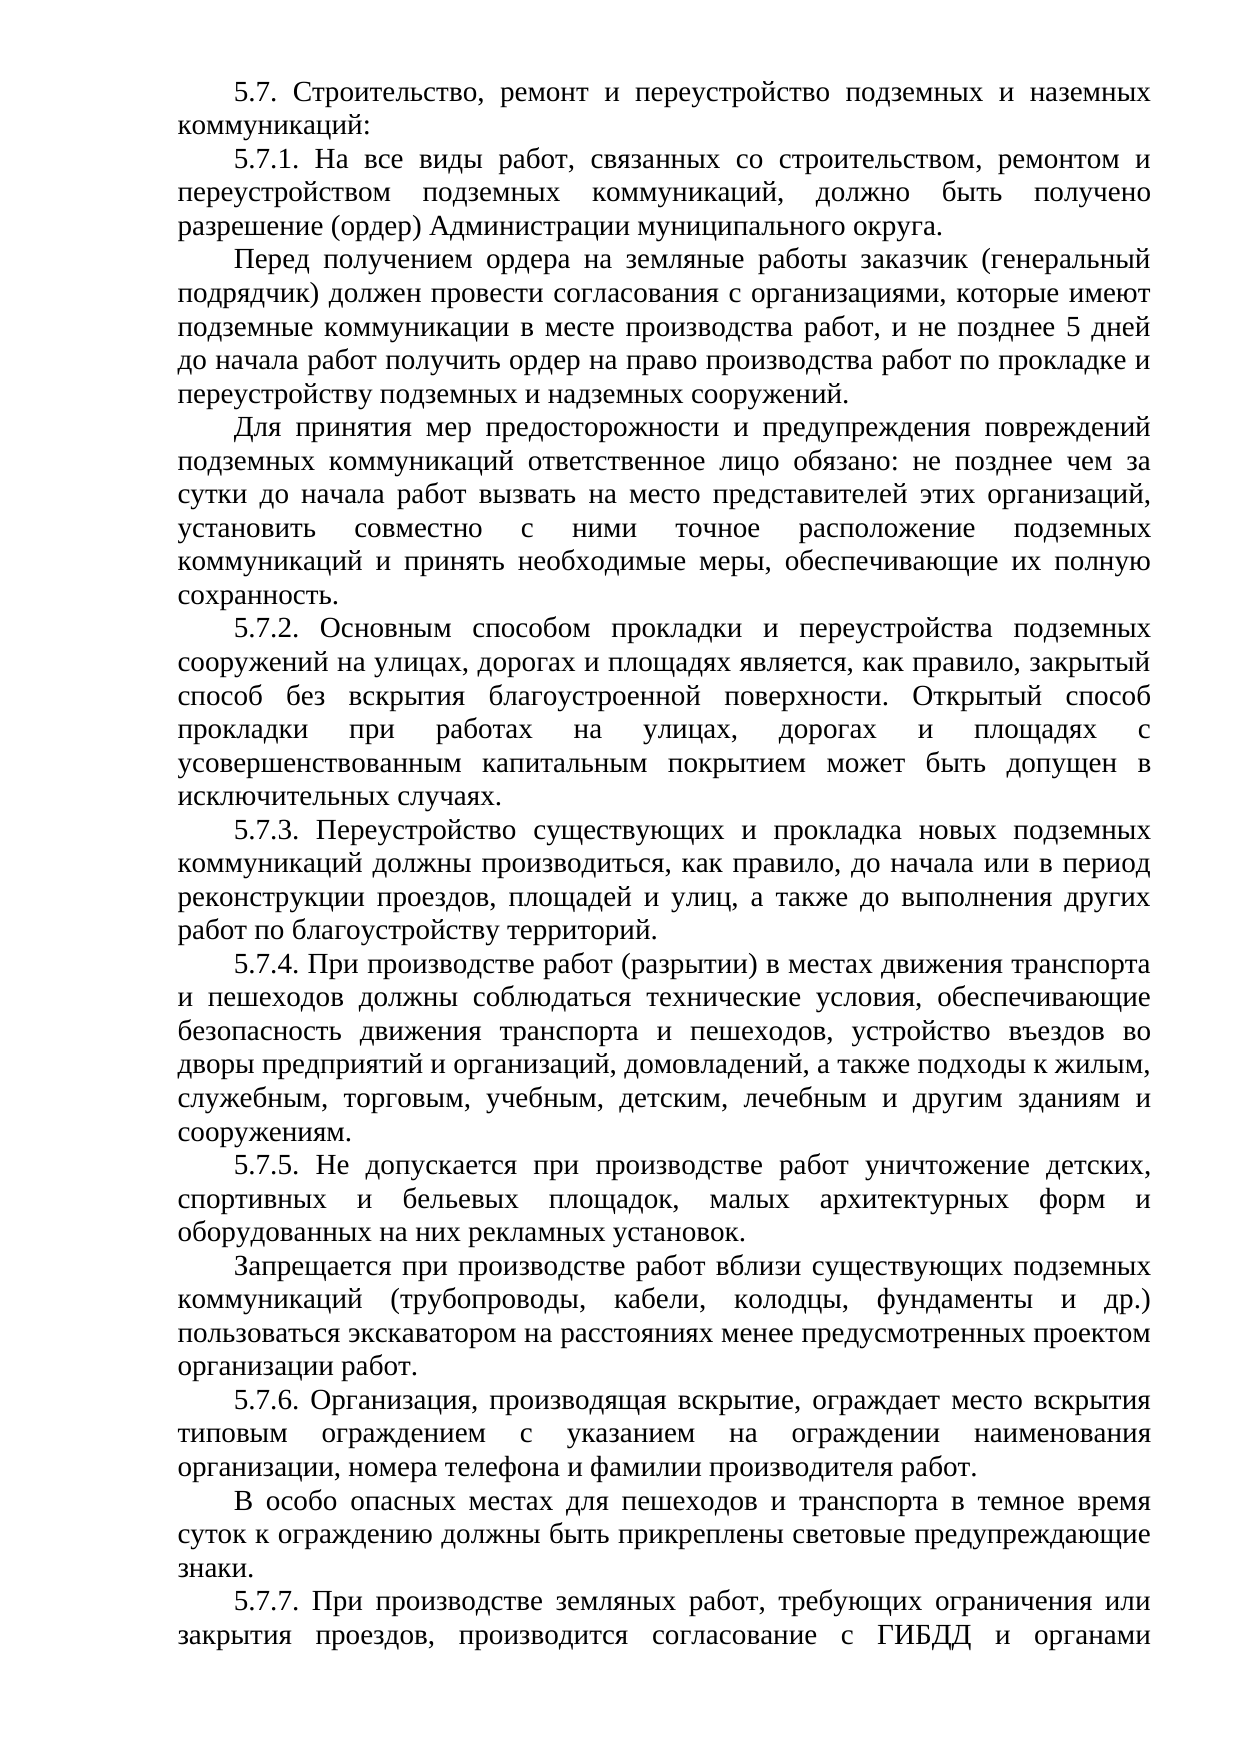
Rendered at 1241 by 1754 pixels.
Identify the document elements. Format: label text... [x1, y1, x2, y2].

text Запрещается при производстве работ вблизи существующих подземных коммуникаций (трубопроводы, кабели, колодцы, фундаменты и др.) пользоваться экскаватором на расстояниях менее предусмотренных проектом организации работ. [177, 1248, 1152, 1382]
text 5.7. Строительство, ремонт и переустройство подземных и наземных коммуникаций: [177, 74, 1152, 141]
text 5.7.1. На все виды работ, связанных со строительством, ремонтом и переустройством подземных коммуникаций, должно быть получено разрешение (ордер) Администрации муниципального округа. [177, 141, 1152, 242]
text 5.7.4. При производстве работ (разрытии) в местах движения транспорта и пешеходов должны соблюдаться технические условия, обеспечивающие безопасность движения транспорта и пешеходов, устройство въездов во дворы предприятий и организаций, домовладений, а также подходы к жилым, служебным, торговым, учебным, детским, лечебным и другим зданиям и сооружениям. [177, 946, 1152, 1147]
text Перед получением ордера на земляные работы заказчик (генеральный подрядчик) должен провести согласования с организациями, которые имеют подземные коммуникации в месте производства работ, и не позднее 5 дней до начала работ получить ордер на право производства работ по прокладке и переустройству подземных и надземных сооружений. [177, 242, 1152, 409]
text В особо опасных местах для пешеходов и транспорта в темное время суток к ограждению должны быть прикреплены световые предупреждающие знаки. [177, 1483, 1152, 1583]
text 5.7.5. Не допускается при производстве работ уничтожение детских, спортивных и бельевых площадок, малых архитектурных форм и оборудованных на них рекламных установок. [177, 1147, 1152, 1248]
text 5.7.6. Организация, производящая вскрытие, ограждает место вскрытия типовым ограждением с указанием на ограждении наименования организации, номера телефона и фамилии производителя работ. [177, 1382, 1152, 1483]
text 5.7.3. Переустройство существующих и прокладка новых подземных коммуникаций должны производиться, как правило, до начала или в период реконструкции проездов, площадей и улиц, а также до выполнения других работ по благоустройству территорий. [177, 812, 1152, 946]
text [177, 1583, 1152, 1650]
text 5.7.2. Основным способом прокладки и переустройства подземных сооружений на улицах, дорогах и площадях является, как правило, закрытый способ без вскрытия благоустроенной поверхности. Открытый способ прокладки при работах на улицах, дорогах и площадях с усовершенствованным капитальным покрытием может быть допущен в исключительных случаях. [177, 611, 1152, 812]
text Для принятия мер предосторожности и предупреждения повреждений подземных коммуникаций ответственное лицо обязано: не позднее чем за сутки до начала работ вызвать на место представителей этих организаций, установить совместно с ними точное расположение подземных коммуникаций и принять необходимые меры, обеспечивающие их полную сохранность. [177, 409, 1152, 611]
